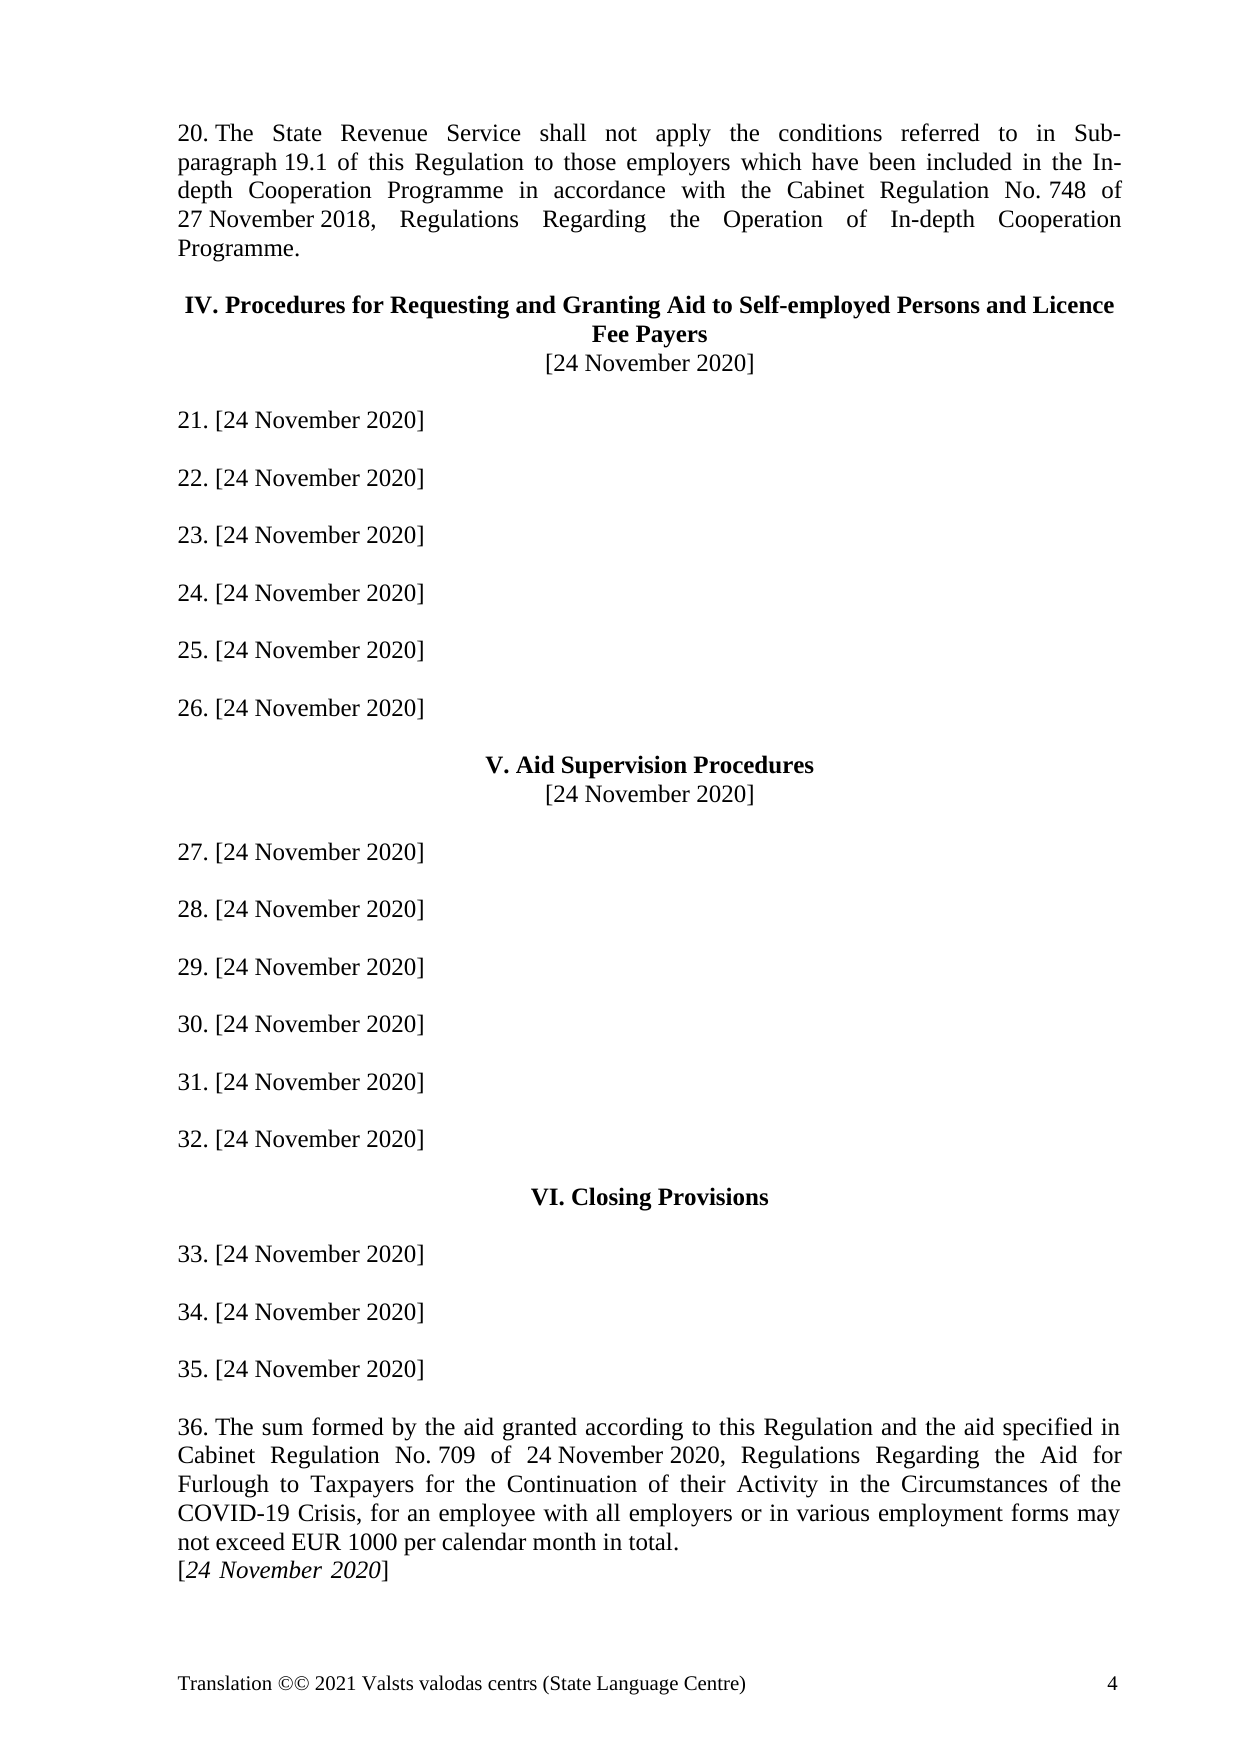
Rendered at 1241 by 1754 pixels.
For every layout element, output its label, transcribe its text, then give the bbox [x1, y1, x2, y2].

text [24 November 2020] [177, 348, 1122, 377]
text 36. The sum formed by the aid granted according to this Regulation and the aid specified in Cabinet Regulation No. 709 of 24 November 2020, Regulations Regarding the Aid for Furlough to Taxpayers for the Continuation of their Activity in the Circumstances of the COVID-19 Crisis, for an employee with all employers or in various employment forms may not exceed EUR 1000 per calendar month in total. [177, 1412, 1122, 1556]
text 20. The State Revenue Service shall not apply the conditions referred to in Sub-paragraph 19.1 of this Regulation to those employers which have been included in the In-depth Cooperation Programme in accordance with the Cabinet Regulation No. 748 of 27 November 2018, Regulations Regarding the Operation of In-depth Cooperation Programme. [177, 118, 1122, 262]
text 27. [24 November 2020] [177, 837, 1122, 866]
text 31. [24 November 2020] [177, 1067, 1122, 1096]
text 22. [24 November 2020] [177, 463, 1122, 492]
text 35. [24 November 2020] [177, 1354, 1122, 1383]
text V. Aid Supervision Procedures [177, 751, 1122, 779]
text 21. [24 November 2020] [177, 406, 1122, 434]
text 29. [24 November 2020] [177, 952, 1122, 981]
text 26. [24 November 2020] [177, 693, 1122, 722]
text 32. [24 November 2020] [177, 1124, 1122, 1153]
text [24 November 2020] [177, 779, 1122, 808]
text [24 November 2020] [177, 1556, 1122, 1584]
text 25. [24 November 2020] [177, 636, 1122, 664]
text IV. Procedures for Requesting and Granting Aid to Self-employed Persons and Licence Fee Payers [177, 291, 1122, 348]
text 28. [24 November 2020] [177, 894, 1122, 923]
text 33. [24 November 2020] [177, 1239, 1122, 1268]
text 34. [24 November 2020] [177, 1297, 1122, 1326]
text 24. [24 November 2020] [177, 578, 1122, 607]
text 23. [24 November 2020] [177, 521, 1122, 549]
text 30. [24 November 2020] [177, 1009, 1122, 1038]
text VI. Closing Provisions [177, 1182, 1122, 1211]
